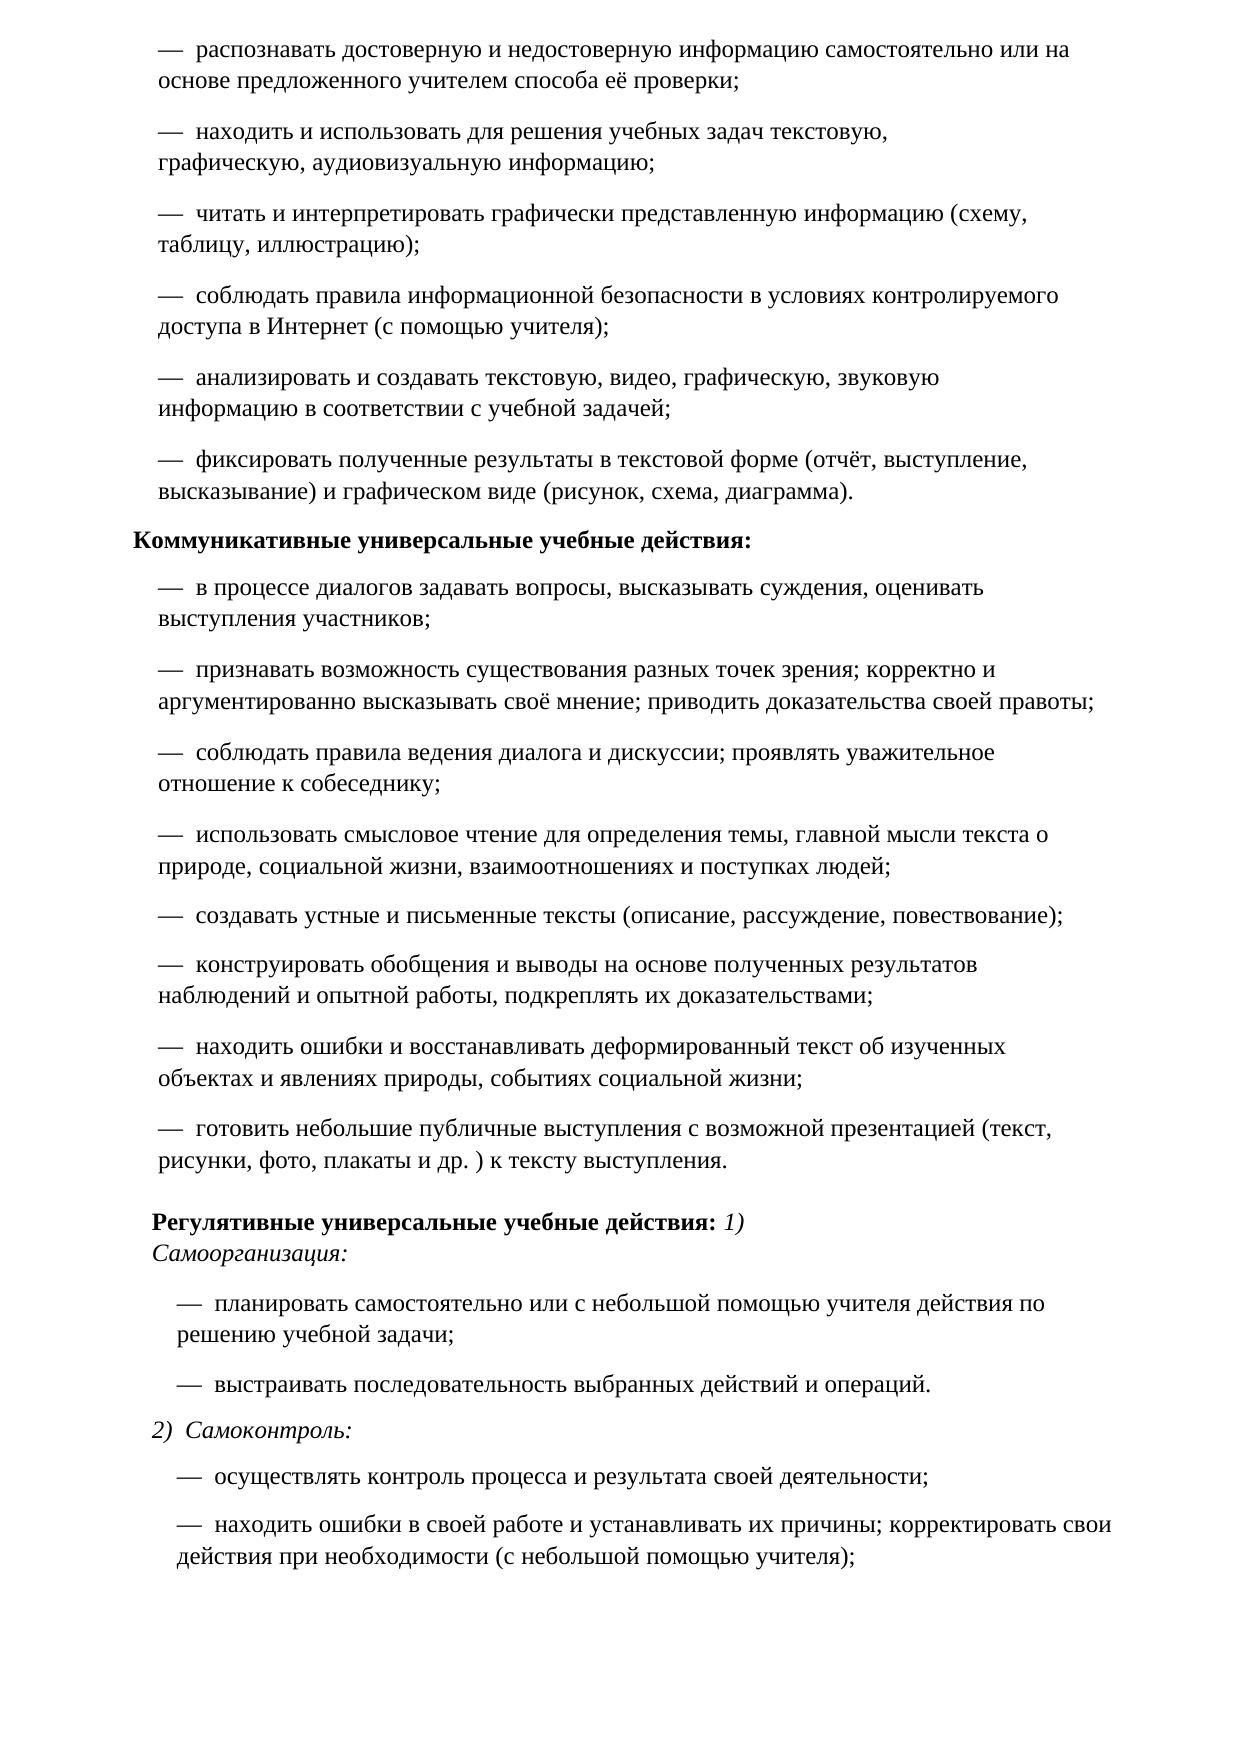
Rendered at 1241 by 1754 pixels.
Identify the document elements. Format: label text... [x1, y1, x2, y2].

text Регулятивные универсальные учебные действия: 1) Самоорганизация: [152, 1207, 771, 1267]
list распознавать достоверную и недостоверную информацию самостоятельно или на основе предложенного учителем способа её проверки; [158, 34, 1070, 94]
list находить и использовать для решения учебных задач текстовую, графическую, аудиовизуальную информацию; [158, 116, 889, 176]
list Самоконтроль: [152, 1415, 1165, 1444]
list соблюдать правила информационной безопасности в условиях контролируемого доступа в Интернет (с помощью учителя); [158, 280, 1059, 340]
list находить ошибки и восстанавливать деформированный текст об изученных объектах и явлениях природы, событиях социальной жизни; [158, 1031, 1006, 1091]
list читать и интерпретировать графически представленную информацию (схему, таблицу, иллюстрацию); [158, 198, 1028, 258]
list анализировать и создавать текстовую, видео, графическую, звуковую информацию в соответствии с учебной задачей; [158, 362, 939, 422]
list конструировать обобщения и выводы на основе полученных результатов наблюдений и опытной работы, подкреплять их доказательствами; [158, 949, 978, 1009]
list в процессе диалогов задавать вопросы, высказывать суждения, оценивать выступления участников; [158, 572, 984, 632]
subtitle Коммуникативные универсальные учебные действия: [133, 525, 1165, 553]
list создавать устные и письменные тексты (описание, рассуждение, повествование); [158, 901, 1165, 929]
list выстраивать последовательность выбранных действий и операций. [177, 1369, 1165, 1398]
list использовать смысловое чтение для определения темы, главной мысли текста о природе, социальной жизни, взаимоотношениях и поступках людей; [158, 819, 1049, 879]
list находить ошибки в своей работе и устанавливать их причины; корректировать свои действия при необходимости (с небольшой помощью учителя); [177, 1509, 1112, 1570]
list фиксировать полученные результаты в текстовой форме (отчёт, выступление, высказывание) и графическом виде (рисунок, схема, диаграмма). [158, 444, 1028, 504]
list соблюдать правила ведения диалога и дискуссии; проявлять уважительное отношение к собеседнику; [158, 737, 996, 797]
list готовить небольшие публичные выступления с возможной презентацией (текст, рисунки, фото, плакаты и др. ) к тексту выступления. [158, 1113, 1053, 1174]
list признавать возможность существования разных точек зрения; корректно и аргументированно высказывать своё мнение; приводить доказательства своей правоты; [158, 654, 1095, 714]
list осуществлять контроль процесса и результата своей деятельности; [177, 1461, 1165, 1490]
list планировать самостоятельно или с небольшой помощью учителя действия по решению учебной задачи; [177, 1288, 1046, 1348]
